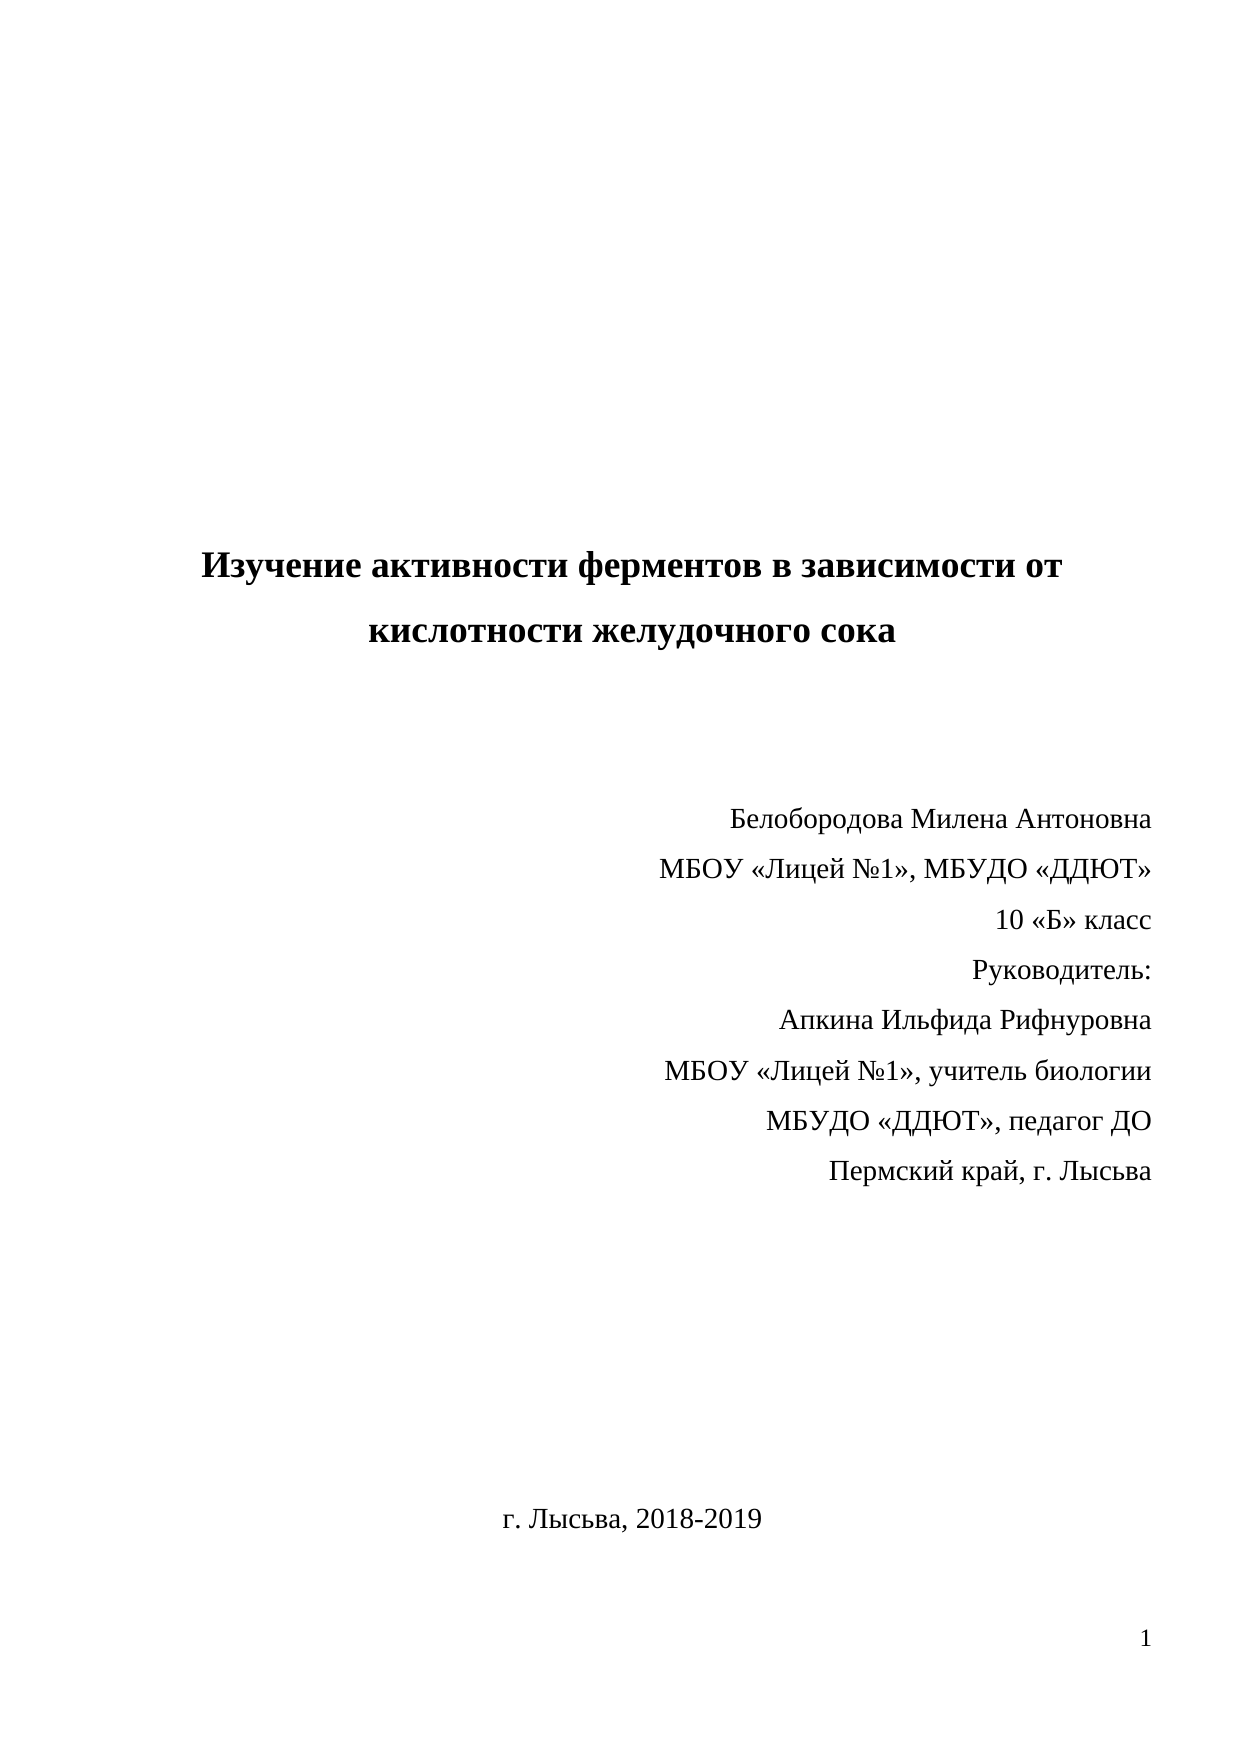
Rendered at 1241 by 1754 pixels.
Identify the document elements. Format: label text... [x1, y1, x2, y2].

text Руководитель: [112, 952, 1152, 986]
text Белобородова Милена Антоновна [112, 801, 1152, 835]
text МБОУ «Лицей №1», учитель биологии [112, 1053, 1152, 1086]
text МБОУ «Лицей №1», МБУДО «ДДЮТ» [112, 851, 1152, 885]
text г. Лысьва, 2018-2019 [112, 1501, 1152, 1535]
text Апкина Ильфида Рифнуровна [112, 1002, 1152, 1036]
text МБУДО «ДДЮТ», педагог ДО [112, 1103, 1152, 1137]
text 10 «Б» класс [112, 902, 1152, 935]
text Пермский край, г. Лысьва [37, 1153, 1152, 1187]
text Изучение активности ферментов в зависимости от кислотности желудочного сока [112, 542, 1152, 650]
